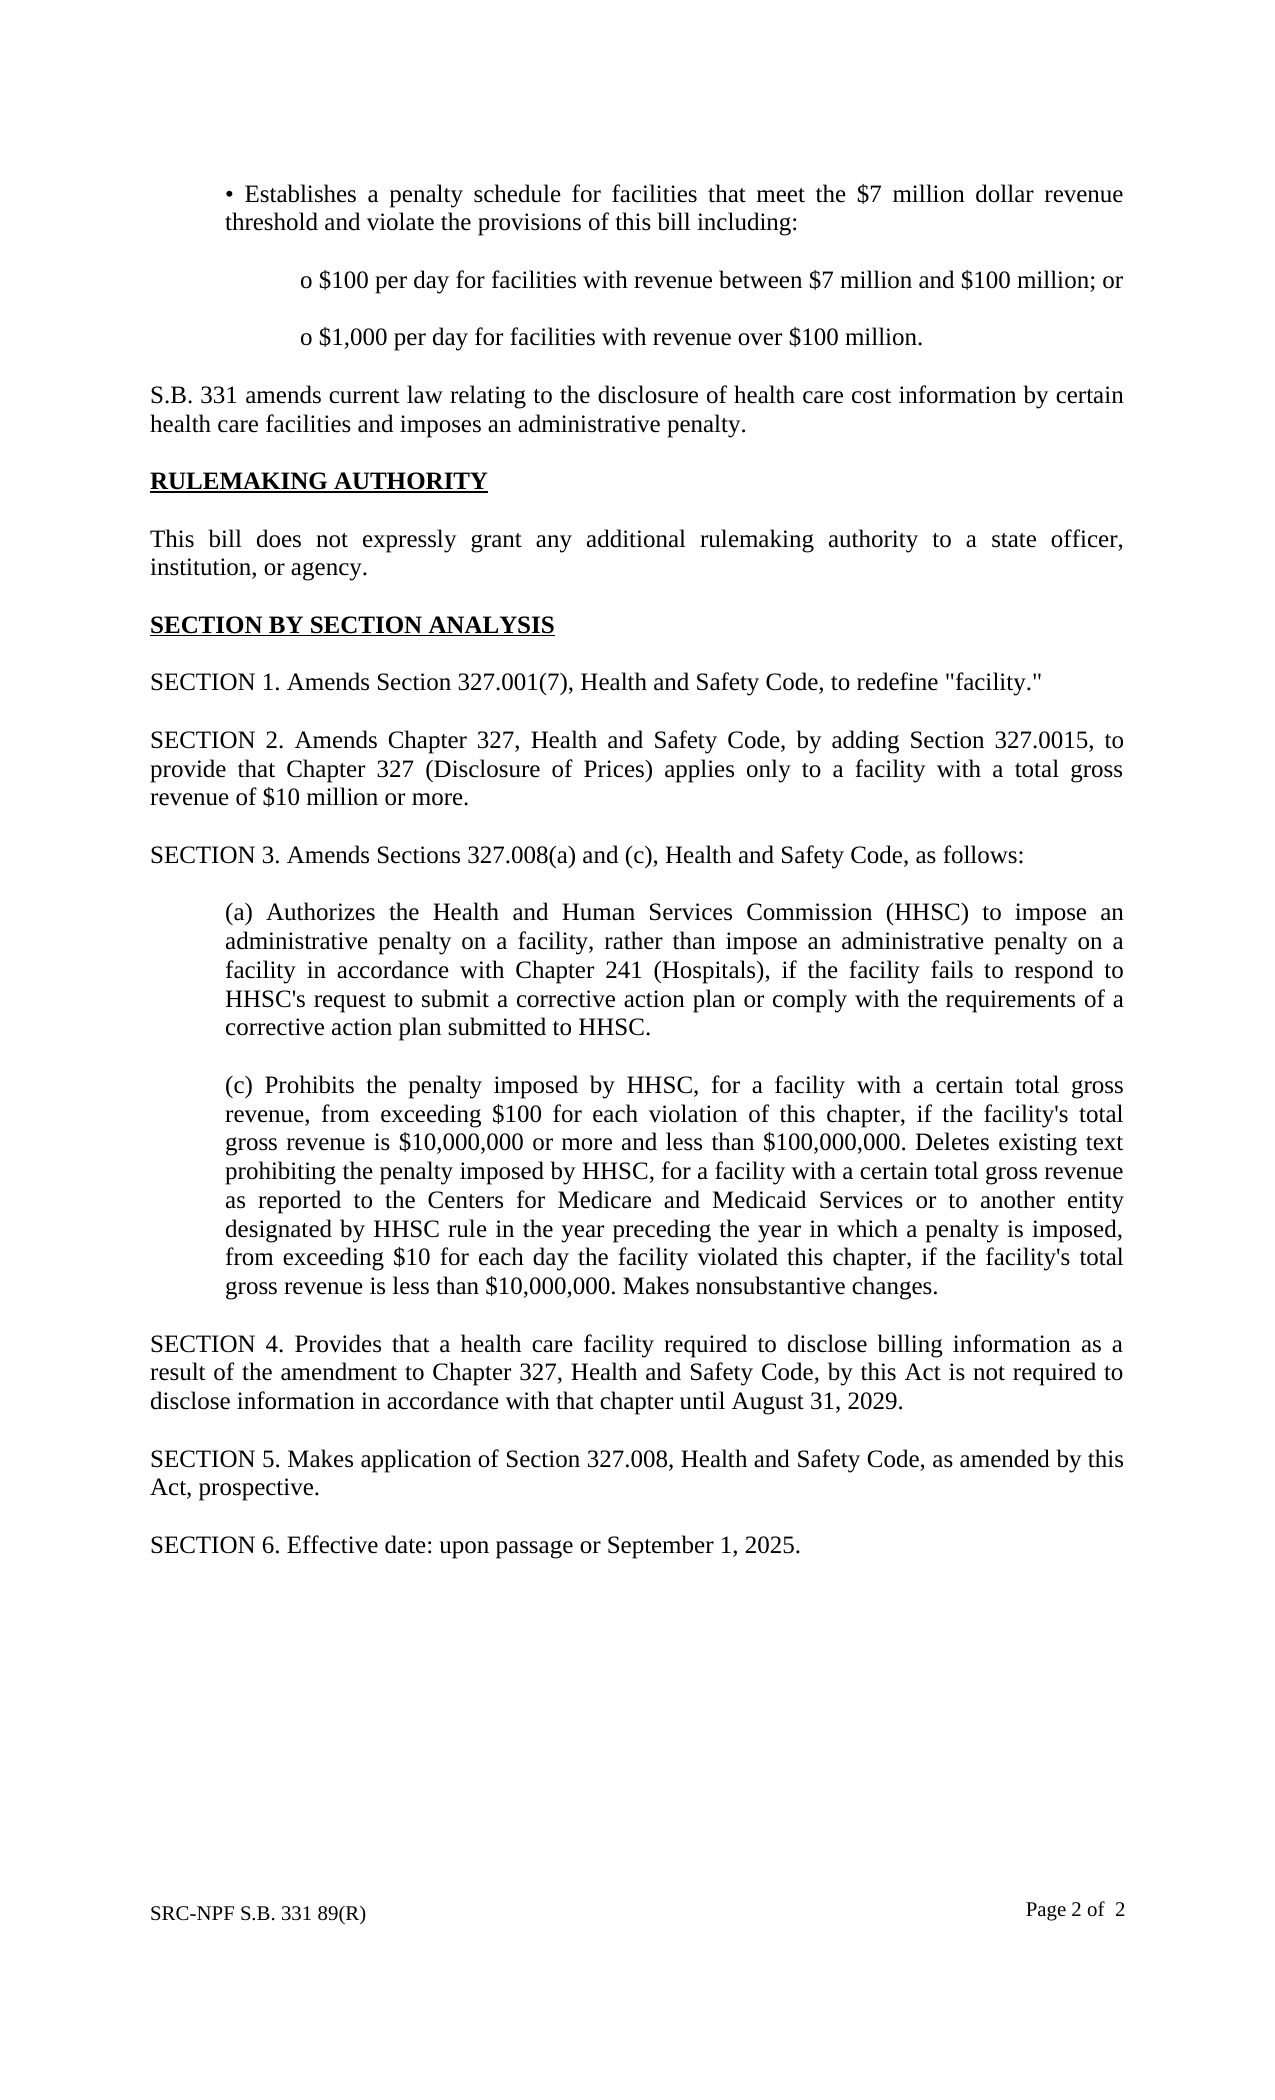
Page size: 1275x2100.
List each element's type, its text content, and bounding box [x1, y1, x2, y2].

text SECTION 1. Amends Section 327.001(7), Health and Safety Code, to redefine "facility." [150, 667, 1125, 696]
text (a) Authorizes the Health and Human Services Commission (HHSC) to impose an administrative penalty on a facility, rather than impose an administrative penalty on a facility in accordance with Chapter 241 (Hospitals), if the facility fails to respond to HHSC's request to submit a corrective action plan or comply with the requirements of a corrective action plan submitted to HHSC. [225, 897, 1125, 1041]
text SECTION 4. Provides that a health care facility required to disclose billing information as a result of the amendment to Chapter 327, Health and Safety Code, by this Act is not required to disclose information in accordance with that chapter until August 31, 2029. [150, 1329, 1125, 1415]
text SECTION 3. Amends Sections 327.008(a) and (c), Health and Safety Code, as follows: [150, 840, 1125, 869]
text This bill does not expressly grant any additional rulemaking authority to a state officer, institution, or agency. [150, 524, 1125, 581]
text S.B. 331 amends current law relating to the disclosure of health care cost information by certain health care facilities and imposes an administrative penalty. [150, 380, 1125, 437]
text (c) Prohibits the penalty imposed by HHSC, for a facility with a certain total gross revenue, from exceeding $100 for each violation of this chapter, if the facility's total gross revenue is $10,000,000 or more and less than $100,000,000. Deletes existing text prohibiting the penalty imposed by HHSC, for a facility with a certain total gross revenue as reported to the Centers for Medicare and Medicaid Services or to another entity designated by HHSC rule in the year preceding the year in which a penalty is imposed, from exceeding $10 for each day the facility violated this chapter, if the facility's total gross revenue is less than $10,000,000. Makes nonsubstantive changes. [225, 1070, 1125, 1300]
text SECTION 6. Effective date: upon passage or September 1, 2025. [150, 1530, 1125, 1559]
text SECTION 5. Makes application of Section 327.008, Health and Safety Code, as amended by this Act, prospective. [150, 1444, 1125, 1501]
text SECTION 2. Amends Chapter 327, Health and Safety Code, by adding Section 327.0015, to provide that Chapter 327 (Disclosure of Prices) applies only to a facility with a total gross revenue of $10 million or more. [150, 725, 1125, 811]
